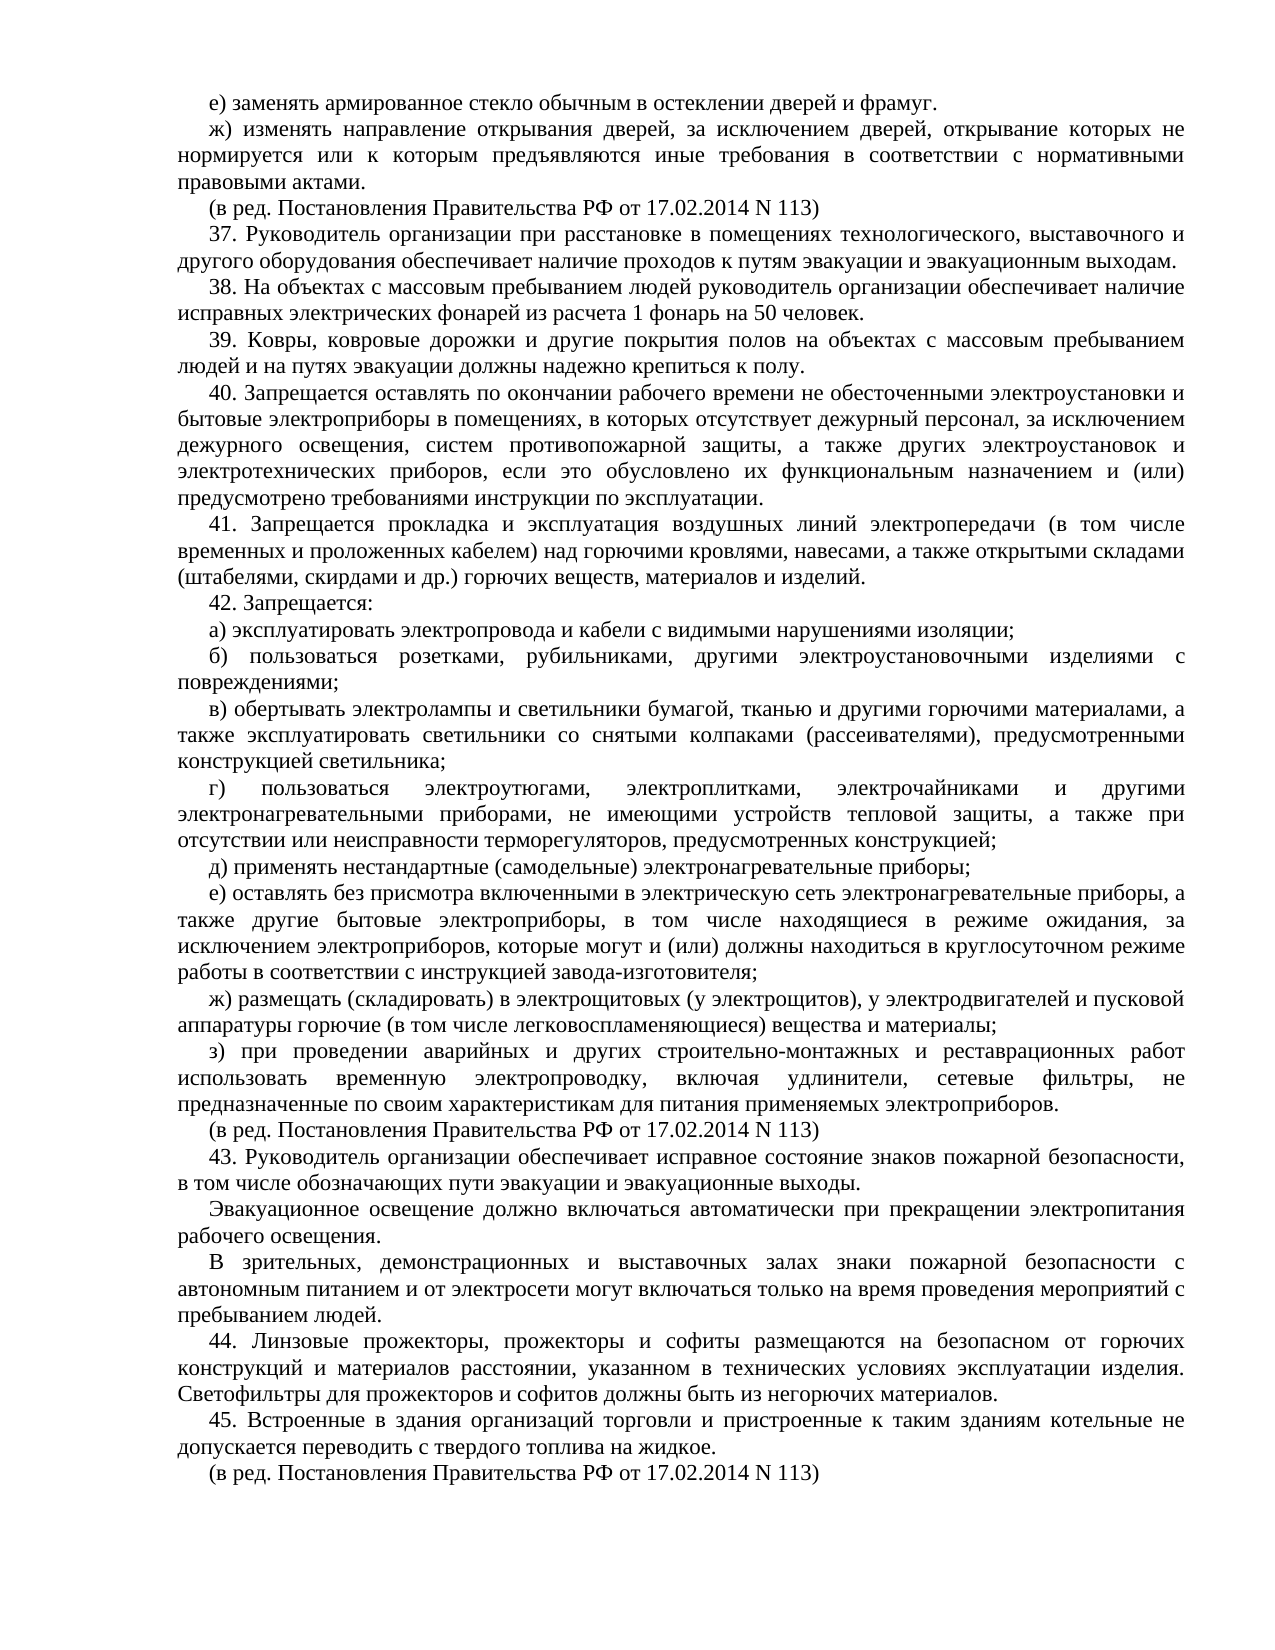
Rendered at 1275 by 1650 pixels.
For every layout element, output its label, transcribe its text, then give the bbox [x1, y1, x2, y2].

text з) при проведении аварийных и других строительно-монтажных и реставрационных работ использовать временную электропроводку, включая удлинители, сетевые фильтры, не предназначенные по своим характеристикам для питания применяемых электроприборов. [177, 1037, 1186, 1116]
text 43. Руководитель организации обеспечивает исправное состояние знаков пожарной безопасности, в том числе обозначающих пути эвакуации и эвакуационные выходы. [177, 1143, 1186, 1196]
text г) пользоваться электроутюгами, электроплитками, электрочайниками и другими электронагревательными приборами, не имеющими устройств тепловой защиты, а также при отсутствии или неисправности терморегуляторов, предусмотренных конструкцией; [177, 774, 1186, 853]
text ж) изменять направление открывания дверей, за исключением дверей, открывание которых не нормируется или к которым предъявляются иные требования в соответствии с нормативными правовыми актами. [177, 115, 1186, 194]
text (в ред. Постановления Правительства РФ от 17.02.2014 N 113) [177, 1459, 1186, 1485]
text в) обертывать электролампы и светильники бумагой, тканью и другими горючими материалами, а также эксплуатировать светильники со снятыми колпаками (рассеивателями), предусмотренными конструкцией светильника; [177, 695, 1186, 774]
text 42. Запрещается: [177, 589, 1186, 616]
text В зрительных, демонстрационных и выставочных залах знаки пожарной безопасности с автономным питанием и от электросети могут включаться только на время проведения мероприятий с пребыванием людей. [177, 1248, 1186, 1327]
text 37. Руководитель организации при расстановке в помещениях технологического, выставочного и другого оборудования обеспечивает наличие проходов к путям эвакуации и эвакуационным выходам. [177, 220, 1186, 273]
text 45. Встроенные в здания организаций торговли и пристроенные к таким зданиям котельные не допускается переводить с твердого топлива на жидкое. [177, 1406, 1186, 1459]
text (в ред. Постановления Правительства РФ от 17.02.2014 N 113) [177, 1116, 1186, 1143]
text 44. Линзовые прожекторы, прожекторы и софиты размещаются на безопасном от горючих конструкций и материалов расстоянии, указанном в технических условиях эксплуатации изделия. Светофильтры для прожекторов и софитов должны быть из негорючих материалов. [177, 1327, 1186, 1406]
text 40. Запрещается оставлять по окончании рабочего времени не обесточенными электроустановки и бытовые электроприборы в помещениях, в которых отсутствует дежурный персонал, за исключением дежурного освещения, систем противопожарной защиты, а также других электроустановок и электротехнических приборов, если это обусловлено их функциональным назначением и (или) предусмотрено требованиями инструкции по эксплуатации. [177, 378, 1186, 510]
text а) эксплуатировать электропровода и кабели с видимыми нарушениями изоляции; [177, 616, 1186, 642]
text 39. Ковры, ковровые дорожки и другие покрытия полов на объектах с массовым пребыванием людей и на путях эвакуации должны надежно крепиться к полу. [177, 326, 1186, 378]
text 38. На объектах с массовым пребыванием людей руководитель организации обеспечивает наличие исправных электрических фонарей из расчета 1 фонарь на 50 человек. [177, 273, 1186, 326]
text 41. Запрещается прокладка и эксплуатация воздушных линий электропередачи (в том числе временных и проложенных кабелем) над горючими кровлями, навесами, а также открытыми складами (штабелями, скирдами и др.) горючих веществ, материалов и изделий. [177, 510, 1186, 589]
text д) применять нестандартные (самодельные) электронагревательные приборы; [177, 853, 1186, 879]
text ж) размещать (складировать) в электрощитовых (у электрощитов), у электродвигателей и пусковой аппаратуры горючие (в том числе легковоспламеняющиеся) вещества и материалы; [177, 985, 1186, 1037]
text б) пользоваться розетками, рубильниками, другими электроустановочными изделиями с повреждениями; [177, 642, 1186, 695]
text (в ред. Постановления Правительства РФ от 17.02.2014 N 113) [177, 194, 1186, 220]
text Эвакуационное освещение должно включаться автоматически при прекращении электропитания рабочего освещения. [177, 1196, 1186, 1248]
text е) оставлять без присмотра включенными в электрическую сеть электронагревательные приборы, а также другие бытовые электроприборы, в том числе находящиеся в режиме ожидания, за исключением электроприборов, которые могут и (или) должны находиться в круглосуточном режиме работы в соответствии с инструкцией завода-изготовителя; [177, 879, 1186, 985]
text е) заменять армированное стекло обычным в остеклении дверей и фрамуг. [177, 89, 1186, 115]
